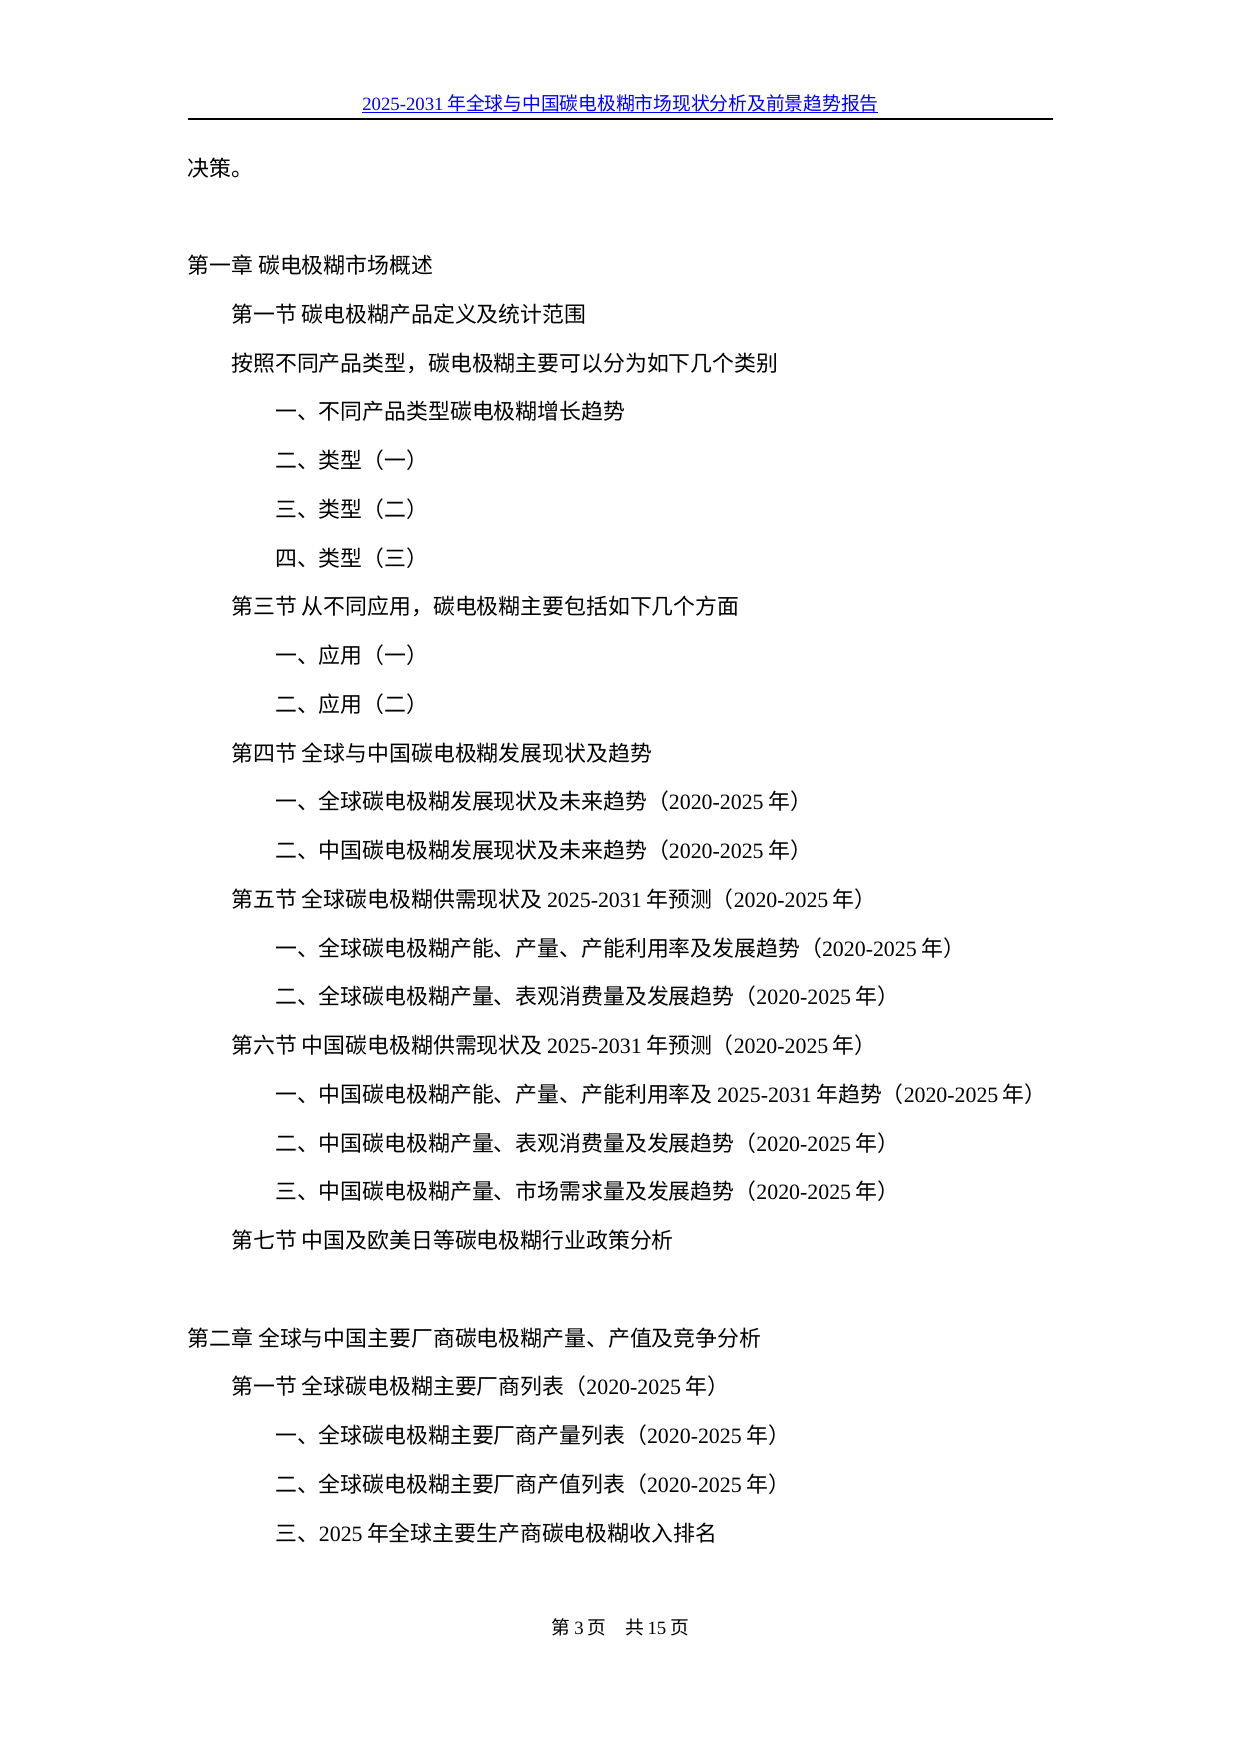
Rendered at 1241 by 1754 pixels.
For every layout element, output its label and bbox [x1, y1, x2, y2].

text [187, 150, 1053, 1548]
